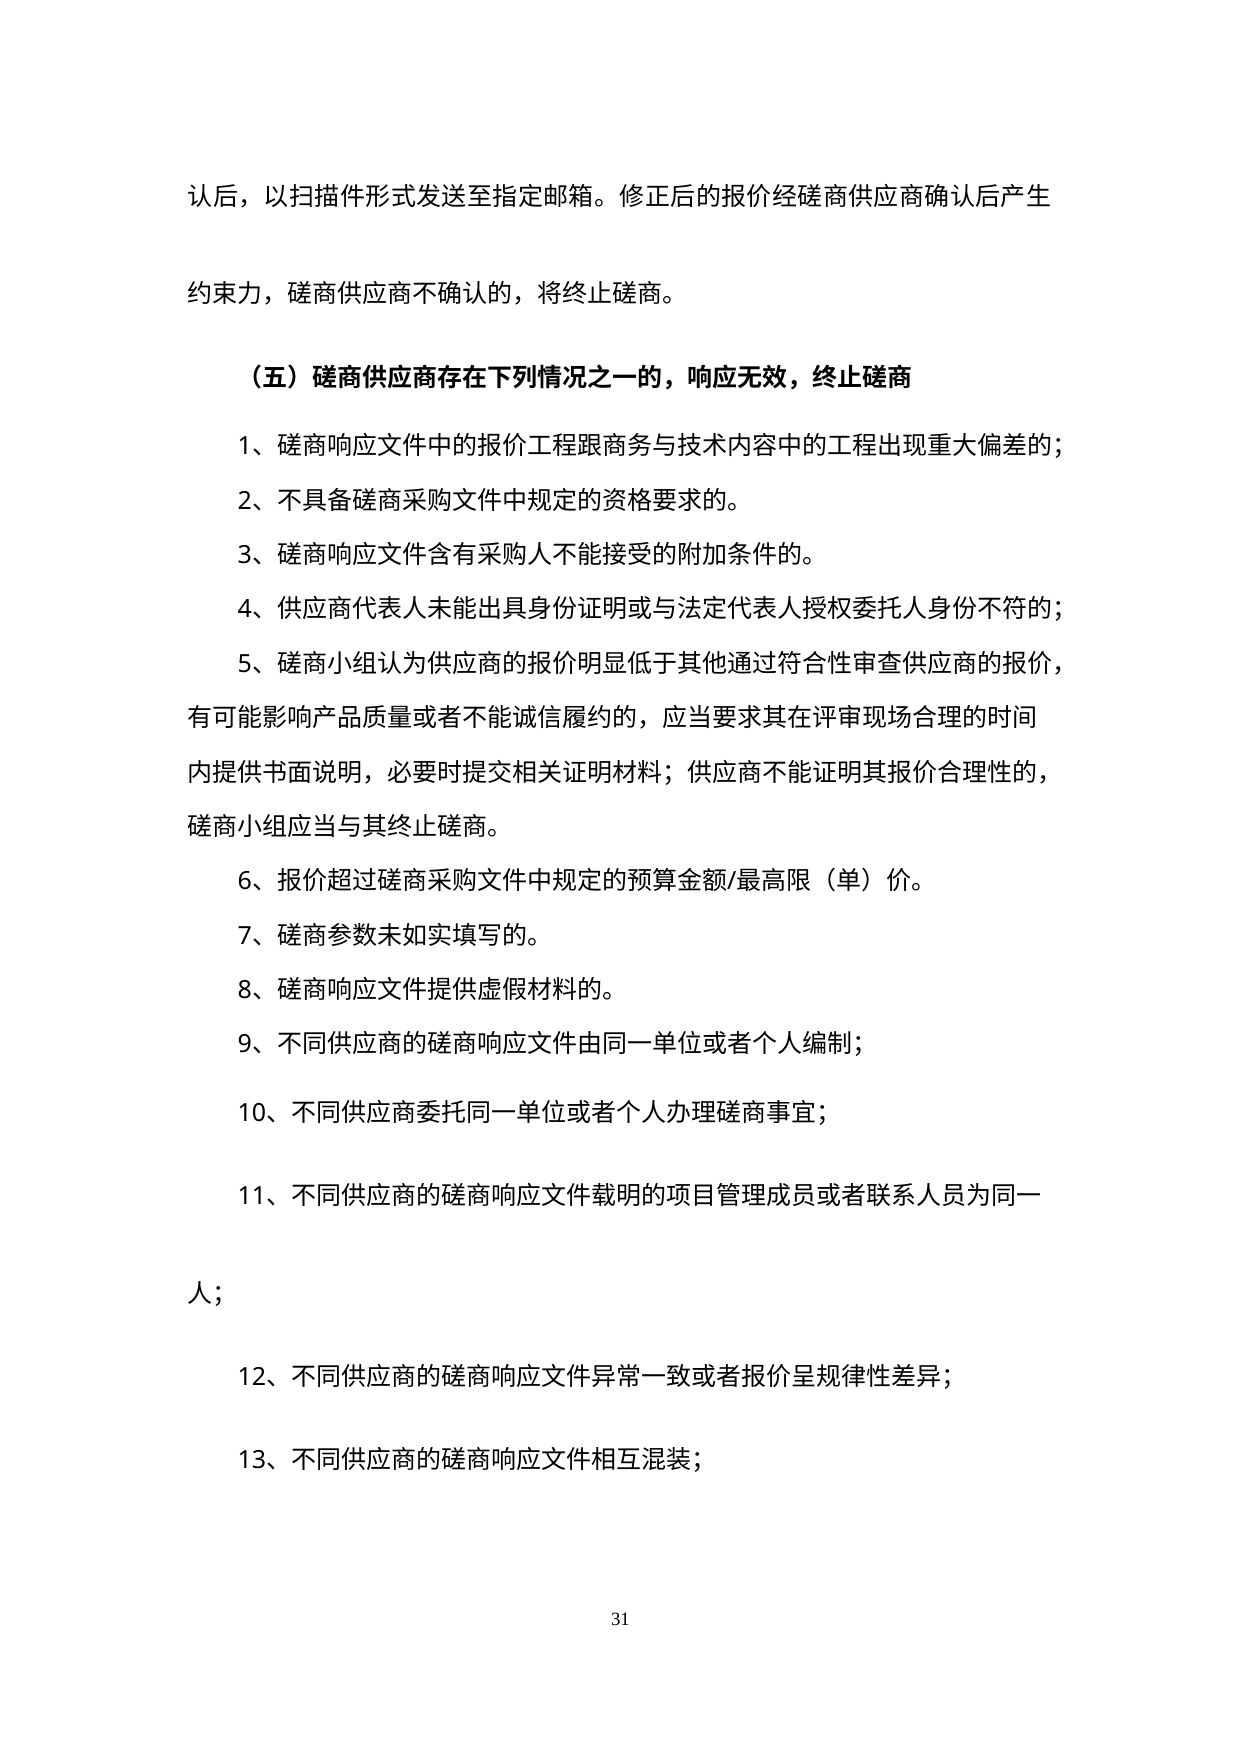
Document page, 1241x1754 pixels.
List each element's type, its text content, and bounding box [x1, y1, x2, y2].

text 10、不同供应商委托同一单位或者个人办理磋商事宜； [187, 1078, 1053, 1143]
text 6、报价超过磋商采购文件中规定的预算金额/最高限（单）价。 [187, 861, 1053, 897]
text 3、磋商响应文件含有采购人不能接受的附加条件的。 [187, 534, 1053, 571]
text 2、不具备磋商采购文件中规定的资格要求的。 [187, 480, 1053, 516]
text 4、供应商代表人未能出具身份证明或与法定代表人授权委托人身份不符的； [187, 589, 1088, 625]
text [187, 162, 1053, 324]
text 1、磋商响应文件中的报价工程跟商务与技术内容中的工程出现重大偏差的； [187, 426, 1053, 462]
text 5、磋商小组认为供应商的报价明显低于其他通过符合性审查供应商的报价，有可能影响产品质量或者不能诚信履约的，应当要求其在评审现场合理的时间内提供书面说明，必要时提交相关证明材料；供应商不能证明其报价合理性的，磋商小组应当与其终止磋商。 [187, 643, 1053, 843]
text 9、不同供应商的磋商响应文件由同一单位或者个人编制； [187, 1024, 1053, 1060]
text 13、不同供应商的磋商响应文件相互混装； [187, 1425, 1053, 1490]
text （五）磋商供应商存在下列情况之一的，响应无效，终止磋商 [187, 343, 1053, 408]
text 7、磋商参数未如实填写的。 [187, 915, 1053, 951]
text 11、不同供应商的磋商响应文件载明的项目管理成员或者联系人员为同一人； [187, 1161, 1053, 1324]
text 12、不同供应商的磋商响应文件异常一致或者报价呈规律性差异； [187, 1342, 1053, 1407]
text 8、磋商响应文件提供虚假材料的。 [187, 969, 1053, 1006]
